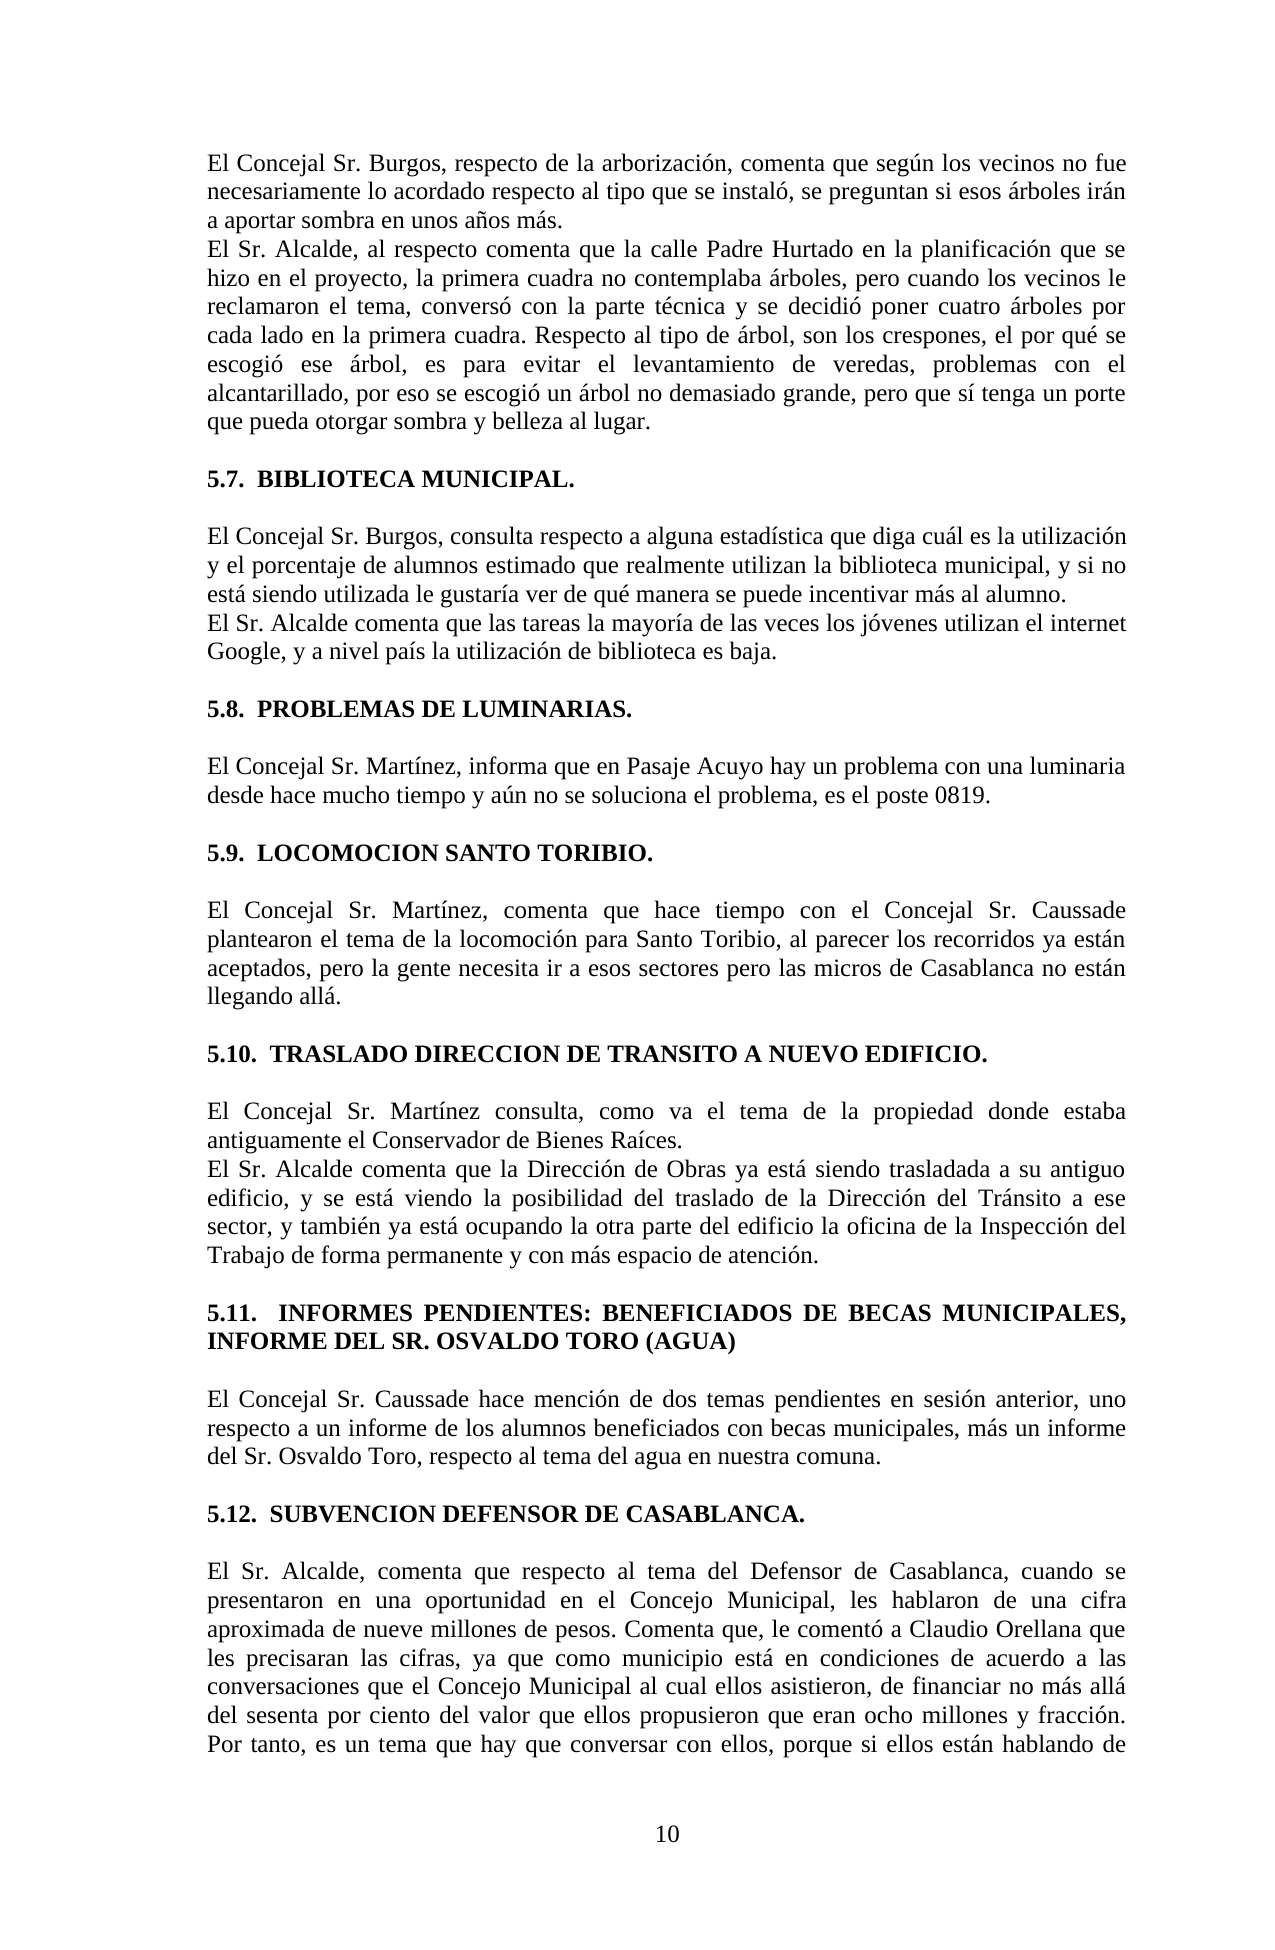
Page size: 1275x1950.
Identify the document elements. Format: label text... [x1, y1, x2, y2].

text El Concejal Sr. Burgos, consulta respecto a alguna estadística que diga cuál es la utilización y el porcentaje de alumnos estimado que realmente utilizan la biblioteca municipal, y si no está siendo utilizada le gustaría ver de qué manera se puede incentivar más al alumno. [207, 521, 1127, 608]
text El Concejal Sr. Martínez consulta, como va el tema de la propiedad donde estaba antiguamente el Conservador de Bienes Raíces. [207, 1096, 1127, 1154]
text 5.7. BIBLIOTECA MUNICIPAL. [207, 464, 1127, 493]
text 5.10. TRASLADO DIRECCION DE TRANSITO A NUEVO EDIFICIO. [207, 1039, 1127, 1068]
text El Concejal Sr. Martínez, informa que en Pasaje Acuyo hay un problema con una luminaria desde hace mucho tiempo y aún no se soluciona el problema, es el poste 0819. [207, 751, 1127, 809]
text 5.8. PROBLEMAS DE LUMINARIAS. [207, 694, 1127, 723]
text El Sr. Alcalde, al respecto comenta que la calle Padre Hurtado en la planificación que se hizo en el proyecto, la primera cuadra no contemplaba árboles, pero cuando los vecinos le reclamaron el tema, conversó con la parte técnica y se decidió poner cuatro árboles por cada lado en la primera cuadra. Respecto al tipo de árbol, son los crespones, el por qué se escogió ese árbol, es para evitar el levantamiento de veredas, problemas con el alcantarillado, por eso se escogió un árbol no demasiado grande, pero que sí tenga un porte que pueda otorgar sombra y belleza al lugar. [207, 234, 1127, 435]
text 5.11. INFORMES PENDIENTES: BENEFICIADOS DE BECAS MUNICIPALES, INFORME DEL SR. OSVALDO TORO (AGUA) [207, 1298, 1127, 1355]
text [207, 1556, 1127, 1758]
text El Sr. Alcalde comenta que las tareas la mayoría de las veces los jóvenes utilizan el internet Google, y a nivel país la utilización de biblioteca es baja. [207, 608, 1127, 665]
text El Concejal Sr. Burgos, respecto de la arborización, comenta que según los vecinos no fue necesariamente lo acordado respecto al tipo que se instaló, se preguntan si esos árboles irán a aportar sombra en unos años más. [207, 148, 1127, 234]
text El Sr. Alcalde comenta que la Dirección de Obras ya está siendo trasladada a su antiguo edificio, y se está viendo la posibilidad del traslado de la Dirección del Tránsito a ese sector, y también ya está ocupando la otra parte del edificio la oficina de la Inspección del Trabajo de forma permanente y con más espacio de atención. [207, 1154, 1127, 1269]
text 5.12. SUBVENCION DEFENSOR DE CASABLANCA. [207, 1499, 1127, 1528]
text El Concejal Sr. Caussade hace mención de dos temas pendientes en sesión anterior, uno respecto a un informe de los alumnos beneficiados con becas municipales, más un informe del Sr. Osvaldo Toro, respecto al tema del agua en nuestra comuna. [207, 1384, 1127, 1470]
text 5.9. LOCOMOCION SANTO TORIBIO. [207, 838, 1127, 866]
text El Concejal Sr. Martínez, comenta que hace tiempo con el Concejal Sr. Caussade plantearon el tema de la locomoción para Santo Toribio, al parecer los recorridos ya están aceptados, pero la gente necesita ir a esos sectores pero las micros de Casablanca no están llegando allá. [207, 895, 1127, 1010]
